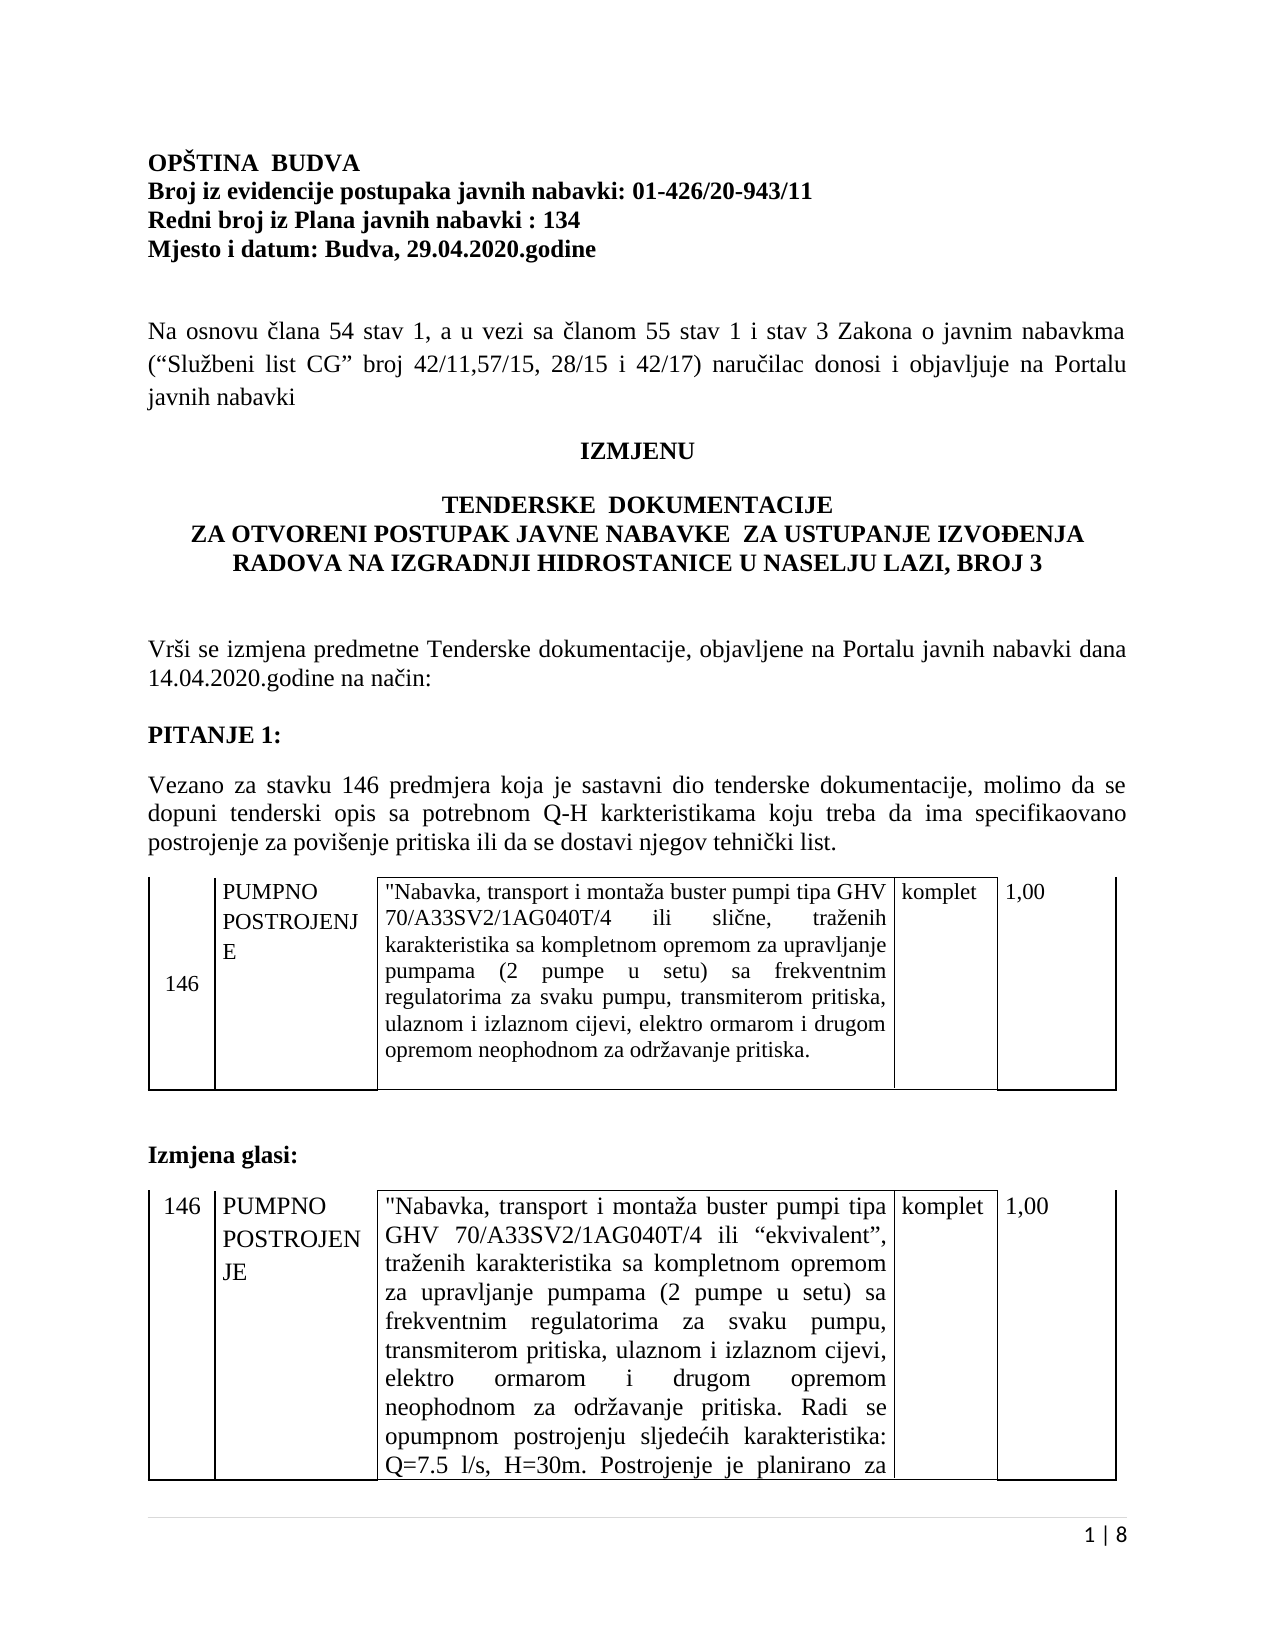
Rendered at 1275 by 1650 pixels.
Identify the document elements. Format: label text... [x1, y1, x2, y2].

table_header komplet [894, 878, 997, 1089]
table_header 146 [150, 1190, 215, 1478]
table_header 146 [150, 877, 215, 1089]
text IZMJENU [148, 436, 1127, 465]
text TENDERSKE DOKUMENTACIJE [148, 490, 1127, 519]
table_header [378, 1191, 894, 1478]
text PITANJE 1: [148, 720, 1127, 749]
text Vezano za stavku 146 predmjera koja je sastavni dio tenderske dokumentacije, molimo da se dopuni tenderski opis sa potrebnom Q-H karkteristikama koju treba da ima specifikaovano postrojenje za povišenje pritiska ili da se dostavi njegov tehnički list. [148, 770, 1127, 856]
text Na osnovu člana 54 stav 1, a u vezi sa članom 55 stav 1 i stav 3 Zakona o javnim nabavkma (“Službeni list CG” broj 42/11,57/15, 28/15 i 42/17) naručilac donosi i objavljuje na Portalu javnih nabavki [148, 316, 1127, 411]
text ZA OTVORENI POSTUPAK JAVNE NABAVKE ZA USTUPANJE IZVOĐENJA RADOVA NA IZGRADNJI HIDROSTANICE U NASELJU LAZI, BROJ 3 [148, 519, 1127, 576]
text Mjesto i datum: Budva, 29.04.2020.godine [148, 234, 1127, 263]
table_header PUMPNO POSTROJENJE [215, 1190, 377, 1478]
text Vrši se izmjena predmetne Tenderske dokumentacije, objavljene na Portalu javnih nabavki dana 14.04.2020.godine na način: [148, 634, 1127, 691]
text Broj iz evidencije postupaka javnih nabavki: 01-426/20-943/11 [148, 176, 1127, 205]
table_header 1,00 [998, 877, 1115, 1089]
table_header "Nabavka, transport i montaža buster pumpi tipa GHV 70/A33SV2/1AG040T/4 ili slične, traženih karakteristika sa kompletnom opremom za upravljanje pumpama (2 pumpe u setu) sa frekventnim regulatorima za svaku pumpu, transmiterom pritiska, ulaznom i izlaznom cijevi, elektro ormarom i drugom opremom neophodnom za održavanje pritiska. [378, 878, 894, 1089]
text Redni broj iz Plana javnih nabavki : 134 [148, 205, 1127, 234]
table_header komplet [895, 1191, 997, 1478]
text Izmjena glasi: [148, 1140, 1127, 1169]
table_header PUMPNO POSTROJENJE [216, 877, 377, 1089]
table_header 1,00 [998, 1190, 1115, 1478]
text OPŠTINA BUDVA [148, 148, 1127, 176]
